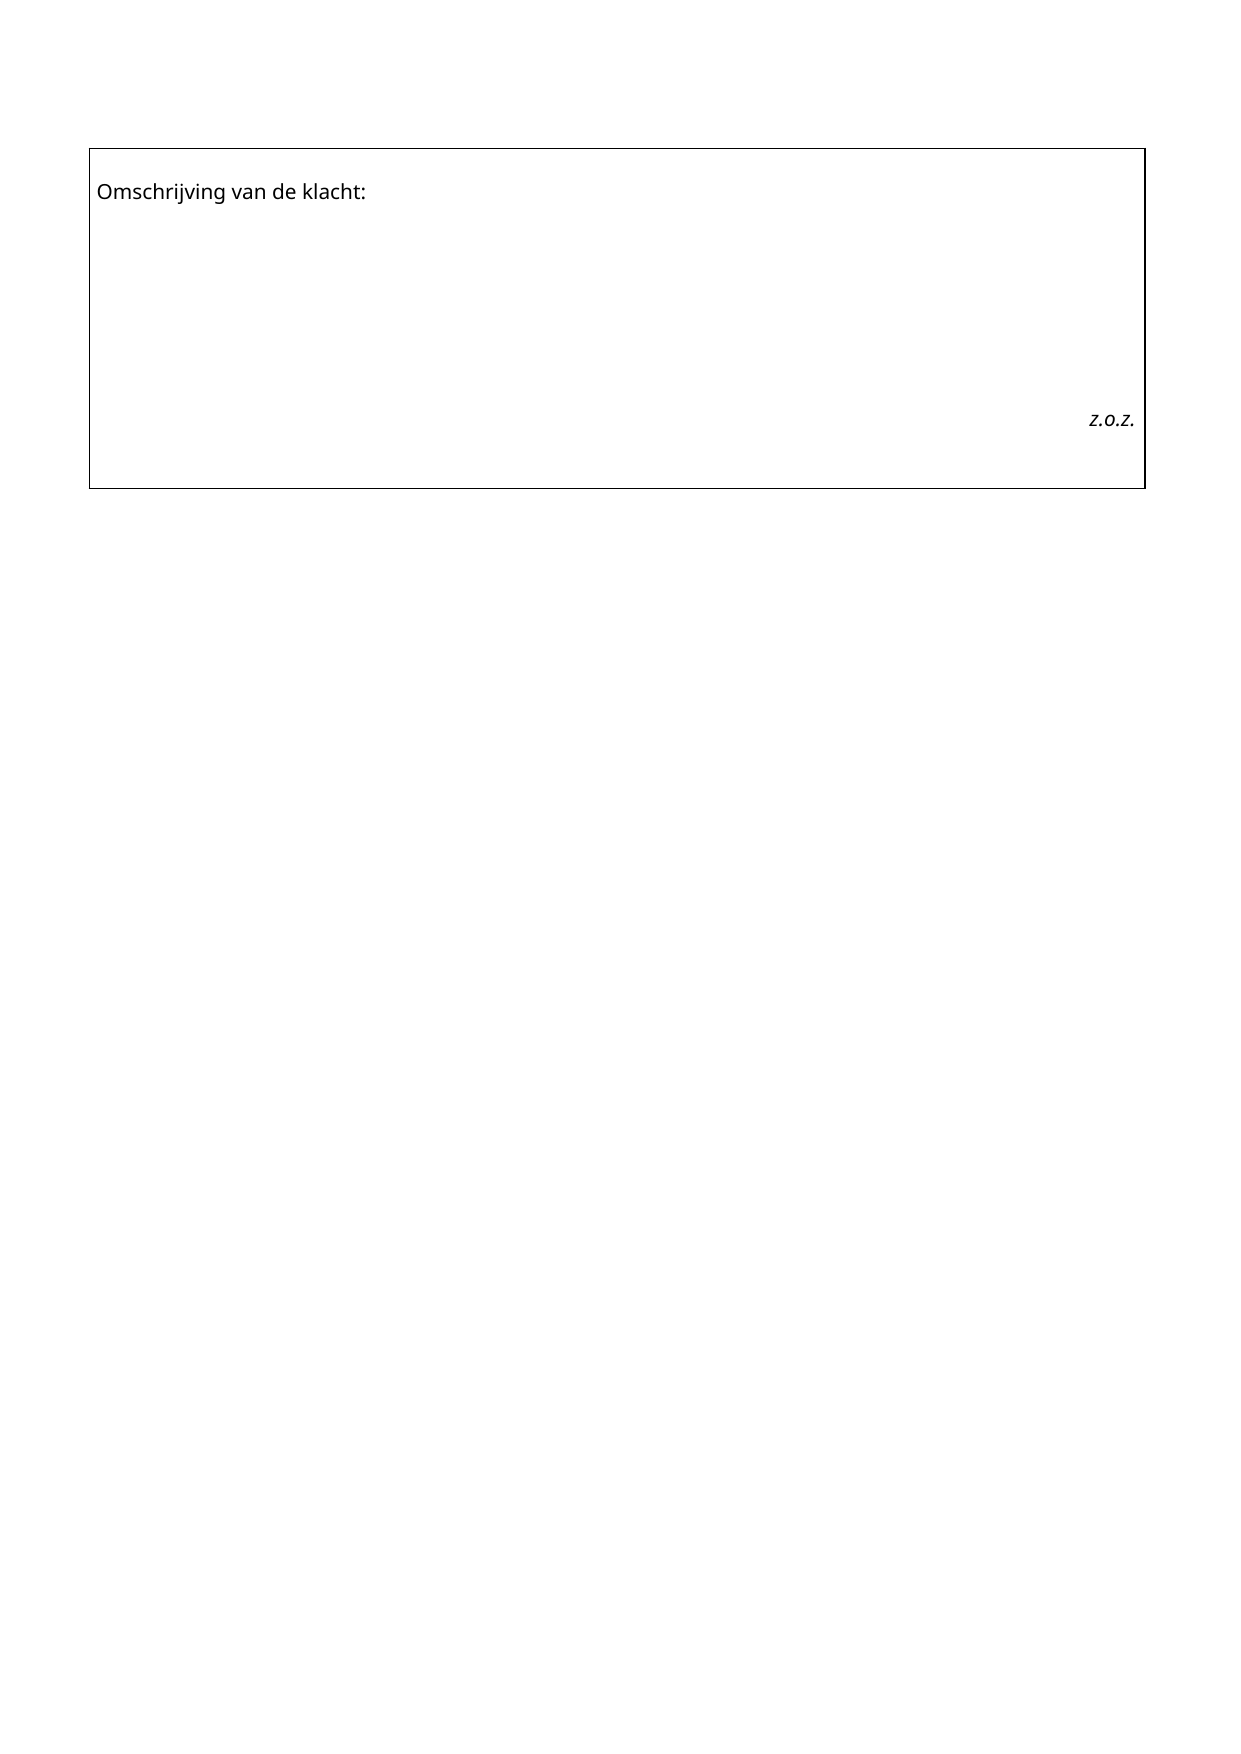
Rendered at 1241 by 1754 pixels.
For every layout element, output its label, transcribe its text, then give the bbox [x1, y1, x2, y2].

table_cell Omschrijving van de klacht: z.o.z. [90, 149, 1144, 487]
